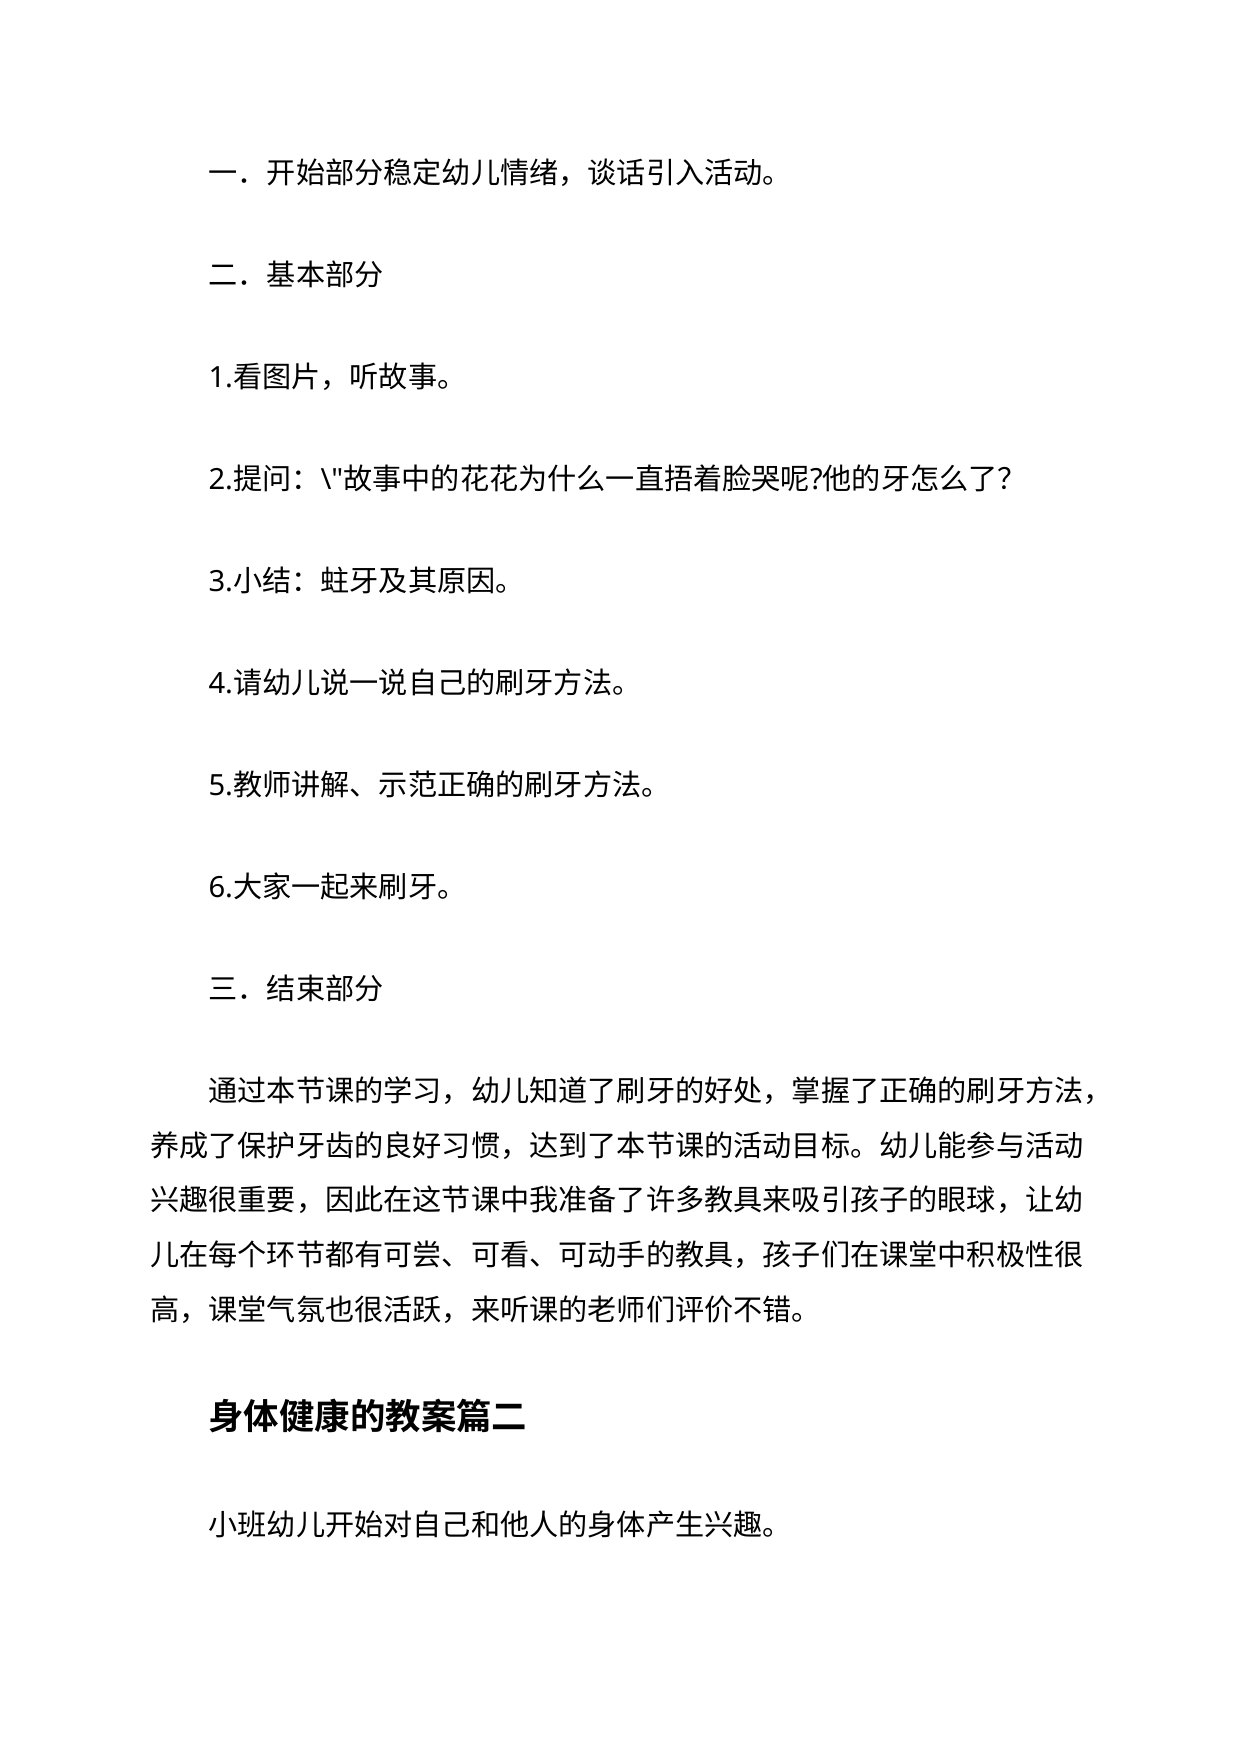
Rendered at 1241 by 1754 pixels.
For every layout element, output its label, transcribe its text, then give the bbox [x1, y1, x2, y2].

text 2.提问：\"故事中的花花为什么一直捂着脸哭呢?他的牙怎么了？ [150, 456, 1090, 498]
text 6.大家一起来刷牙。 [150, 863, 1090, 906]
text 4.请幼儿说一说自己的刷牙方法。 [150, 659, 1090, 702]
text 一．开始部分稳定幼儿情绪，谈话引入活动。 [150, 150, 1090, 192]
text 身体健康的教案篇二 [150, 1388, 1090, 1440]
text 三．结束部分 [150, 965, 1090, 1008]
text 3.小结：蛀牙及其原因。 [150, 557, 1090, 600]
text 1.看图片，听故事。 [150, 353, 1090, 396]
text 小班幼儿开始对自己和他人的身体产生兴趣。 [150, 1502, 1090, 1544]
text 5.教师讲解、示范正确的刷牙方法。 [150, 761, 1090, 804]
text 通过本节课的学习，幼儿知道了刷牙的好处，掌握了正确的刷牙方法，养成了保护牙齿的良好习惯，达到了本节课的活动目标。幼儿能参与活动兴趣很重要，因此在这节课中我准备了许多教具来吸引孩子的眼球，让幼儿在每个环节都有可尝、可看、可动手的教具，孩子们在课堂中积极性很高，课堂气氛也很活跃，来听课的老师们评价不错。 [150, 1067, 1090, 1329]
text 二．基本部分 [150, 252, 1090, 294]
